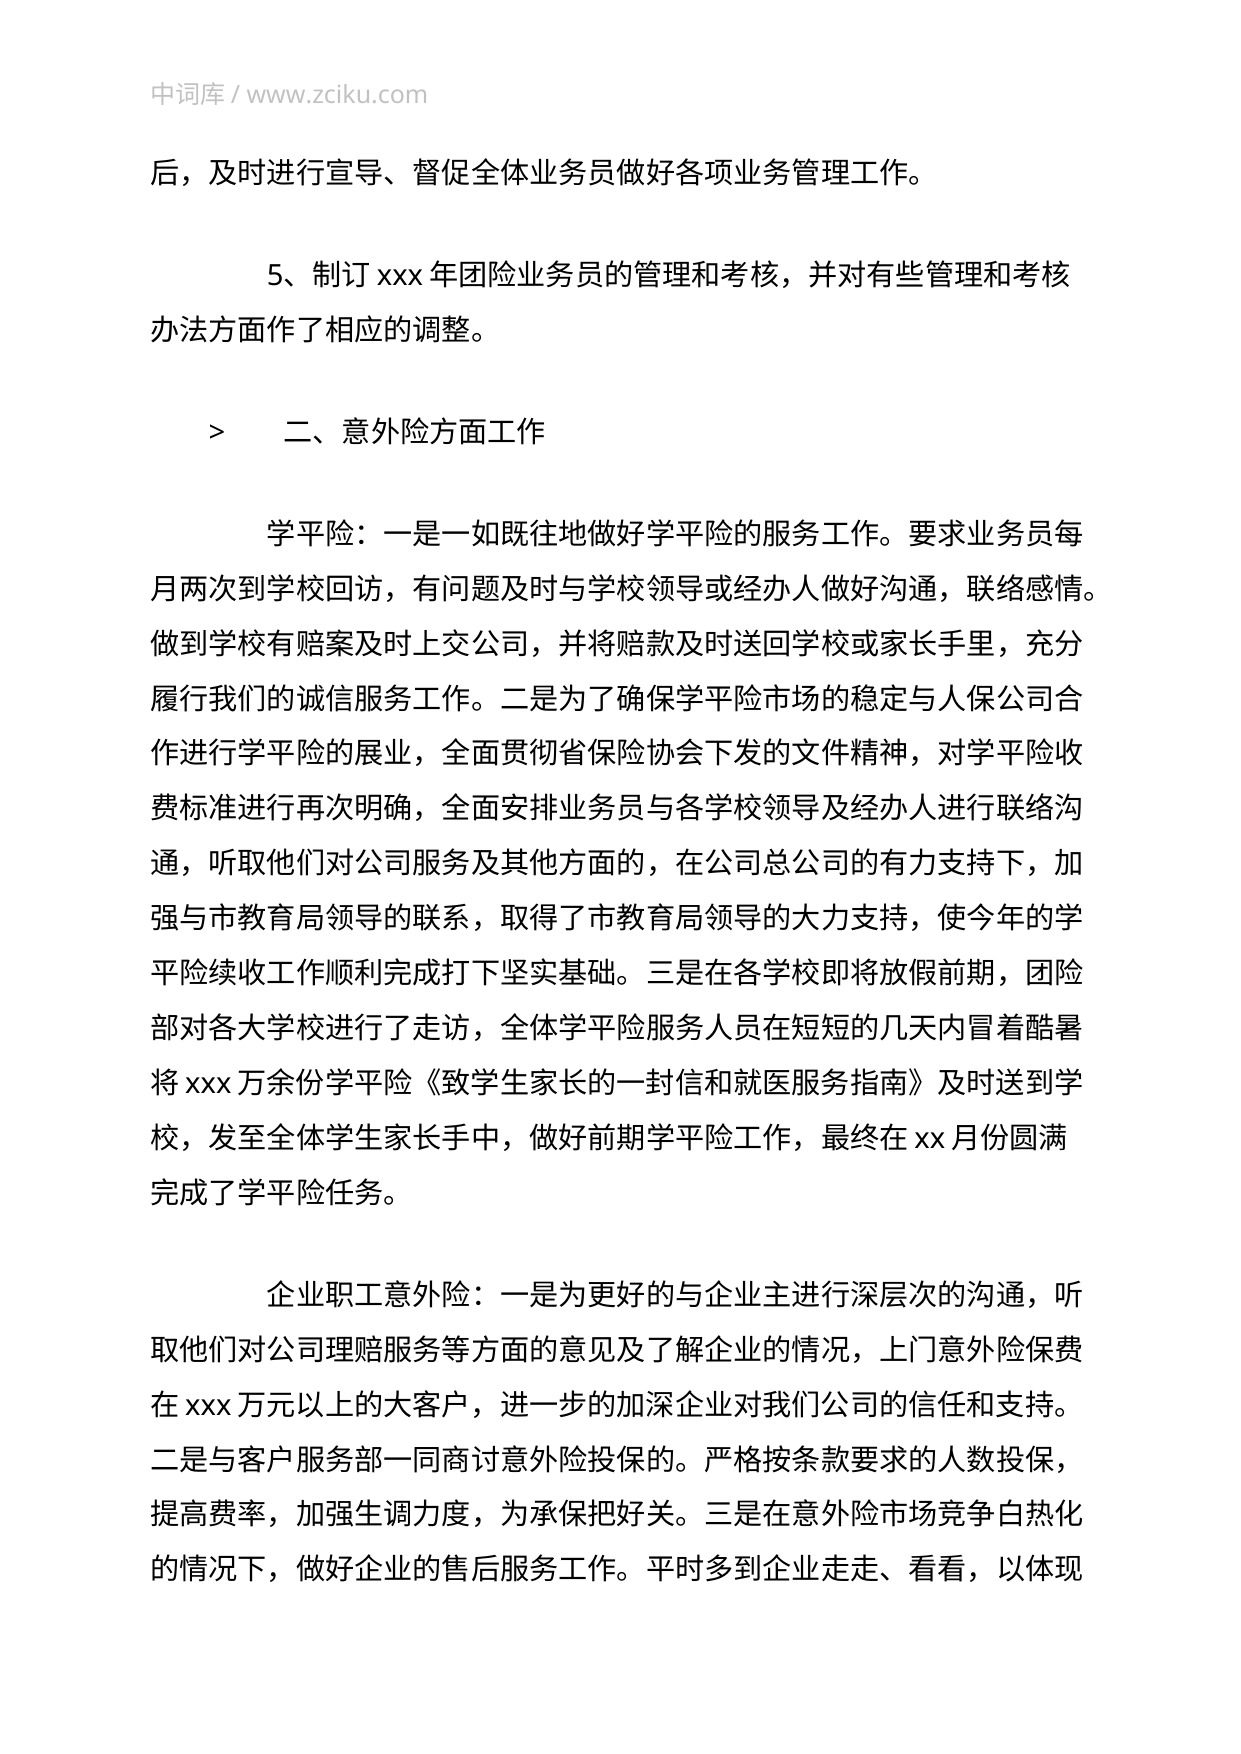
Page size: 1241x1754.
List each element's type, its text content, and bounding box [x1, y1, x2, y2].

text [150, 1271, 1090, 1588]
text 5、制订xxx年团险业务员的管理和考核，并对有些管理和考核办法方面作了相应的调整。 [150, 252, 1090, 349]
text 学平险：一是一如既往地做好学平险的服务工作。要求业务员每月两次到学校回访，有问题及时与学校领导或经办人做好沟通，联络感情。做到学校有赔案及时上交公司，并将赔款及时送回学校或家长手里，充分履行我们的诚信服务工作。二是为了确保学平险市场的稳定与人保公司合作进行学平险的展业，全面贯彻省保险协会下发的文件精神，对学平险收费标准进行再次明确，全面安排业务员与各学校领导及经办人进行联络沟通，听取他们对公司服务及其他方面的，在公司总公司的有力支持下，加强与市教育局领导的联系，取得了市教育局领导的大力支持，使今年的学平险续收工作顺利完成打下坚实基础。三是在各学校即将放假前期，团险部对各大学校进行了走访，全体学平险服务人员在短短的几天内冒着酷暑将xxx万余份学平险《致学生家长的一封信和就医服务指南》及时送到学校，发至全体学生家长手中，做好前期学平险工作，最终在xx月份圆满完成了学平险任务。 [150, 511, 1090, 1212]
text > 二、意外险方面工作 [150, 408, 1090, 451]
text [150, 150, 1090, 192]
